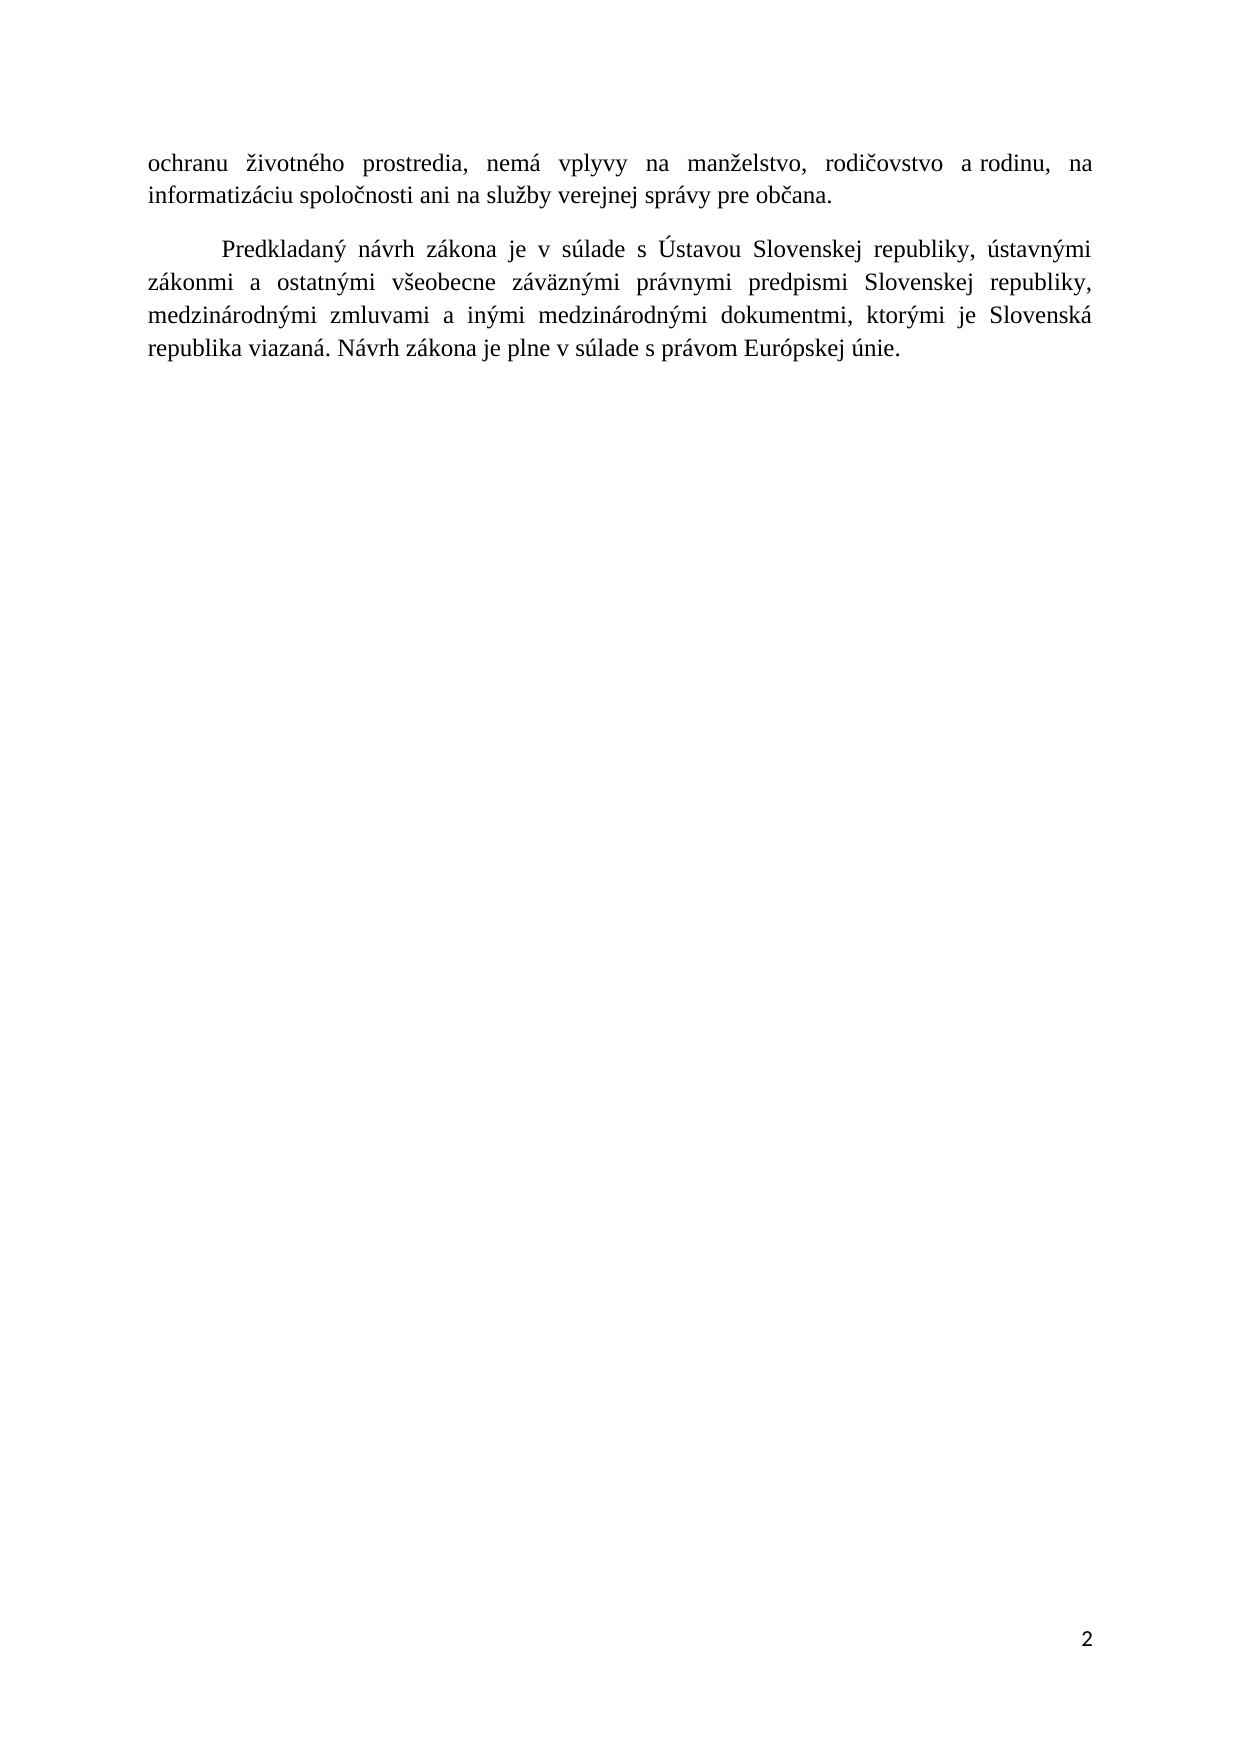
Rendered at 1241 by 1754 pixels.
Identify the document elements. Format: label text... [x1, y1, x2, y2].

text Predkladaný návrh zákona je v súlade s Ústavou Slovenskej republiky, ústavnými zákonmi a ostatnými všeobecne záväznými právnymi predpismi Slovenskej republiky, medzinárodnými zmluvami a inými medzinárodnými dokumentmi, ktorými je Slovenská republika viazaná. Návrh zákona je plne v súlade s právom Európskej únie. [148, 234, 1093, 362]
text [148, 148, 1093, 209]
